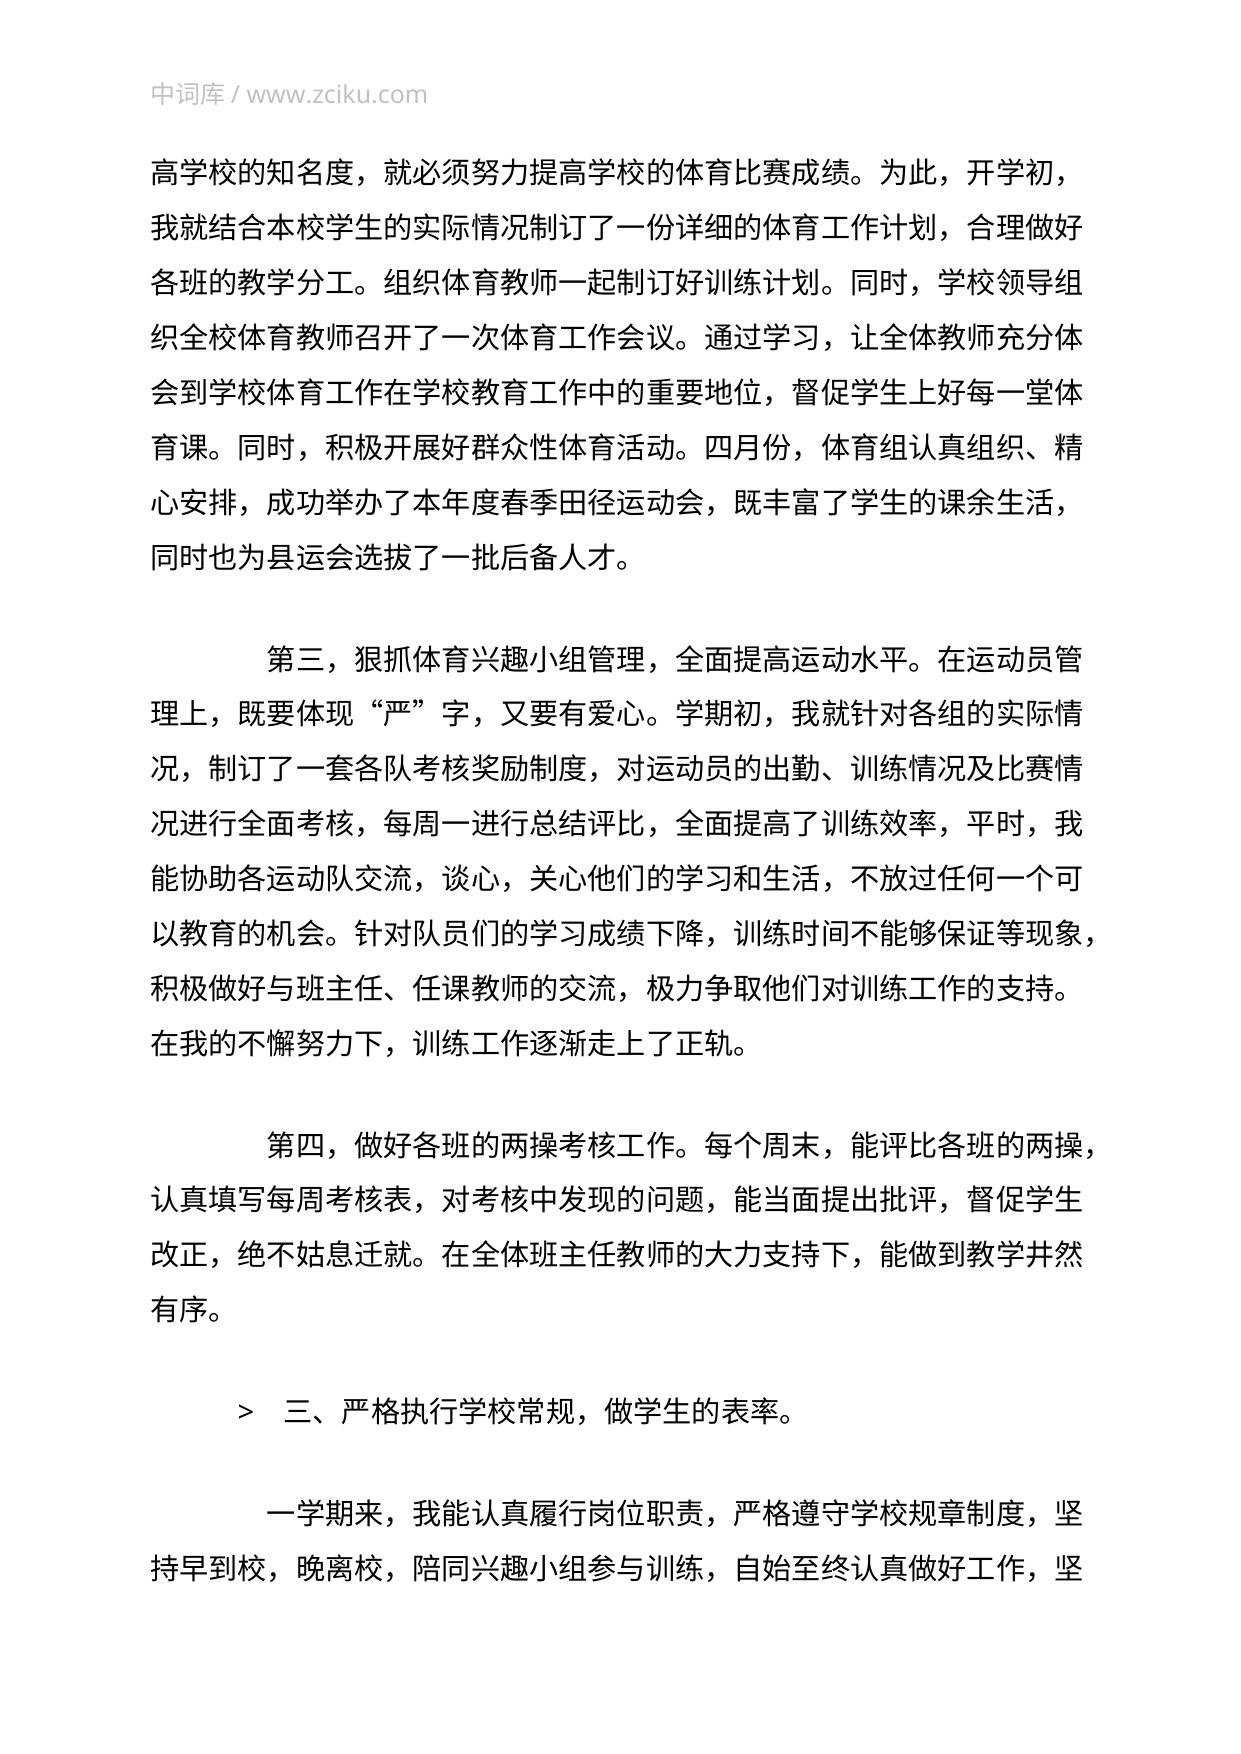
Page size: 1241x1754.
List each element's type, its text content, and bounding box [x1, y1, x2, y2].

text 第四，做好各班的两操考核工作。每个周末，能评比各班的两操，认真填写每周考核表，对考核中发现的问题，能当面提出批评，督促学生改正，绝不姑息迁就。在全体班主任教师的大力支持下，能做到教学井然有序。 [150, 1122, 1090, 1329]
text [150, 150, 1090, 577]
text > 三、严格执行学校常规，做学生的表率。 [150, 1388, 1090, 1431]
text 第三，狠抓体育兴趣小组管理，全面提高运动水平。在运动员管理上，既要体现“严”字，又要有爱心。学期初，我就针对各组的实际情况，制订了一套各队考核奖励制度，对运动员的出勤、训练情况及比赛情况进行全面考核，每周一进行总结评比，全面提高了训练效率，平时，我能协助各运动队交流，谈心，关心他们的学习和生活，不放过任何一个可以教育的机会。针对队员们的学习成绩下降，训练时间不能够保证等现象，积极做好与班主任、任课教师的交流，极力争取他们对训练工作的支持。在我的不懈努力下，训练工作逐渐走上了正轨。 [150, 636, 1090, 1063]
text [150, 1491, 1090, 1588]
